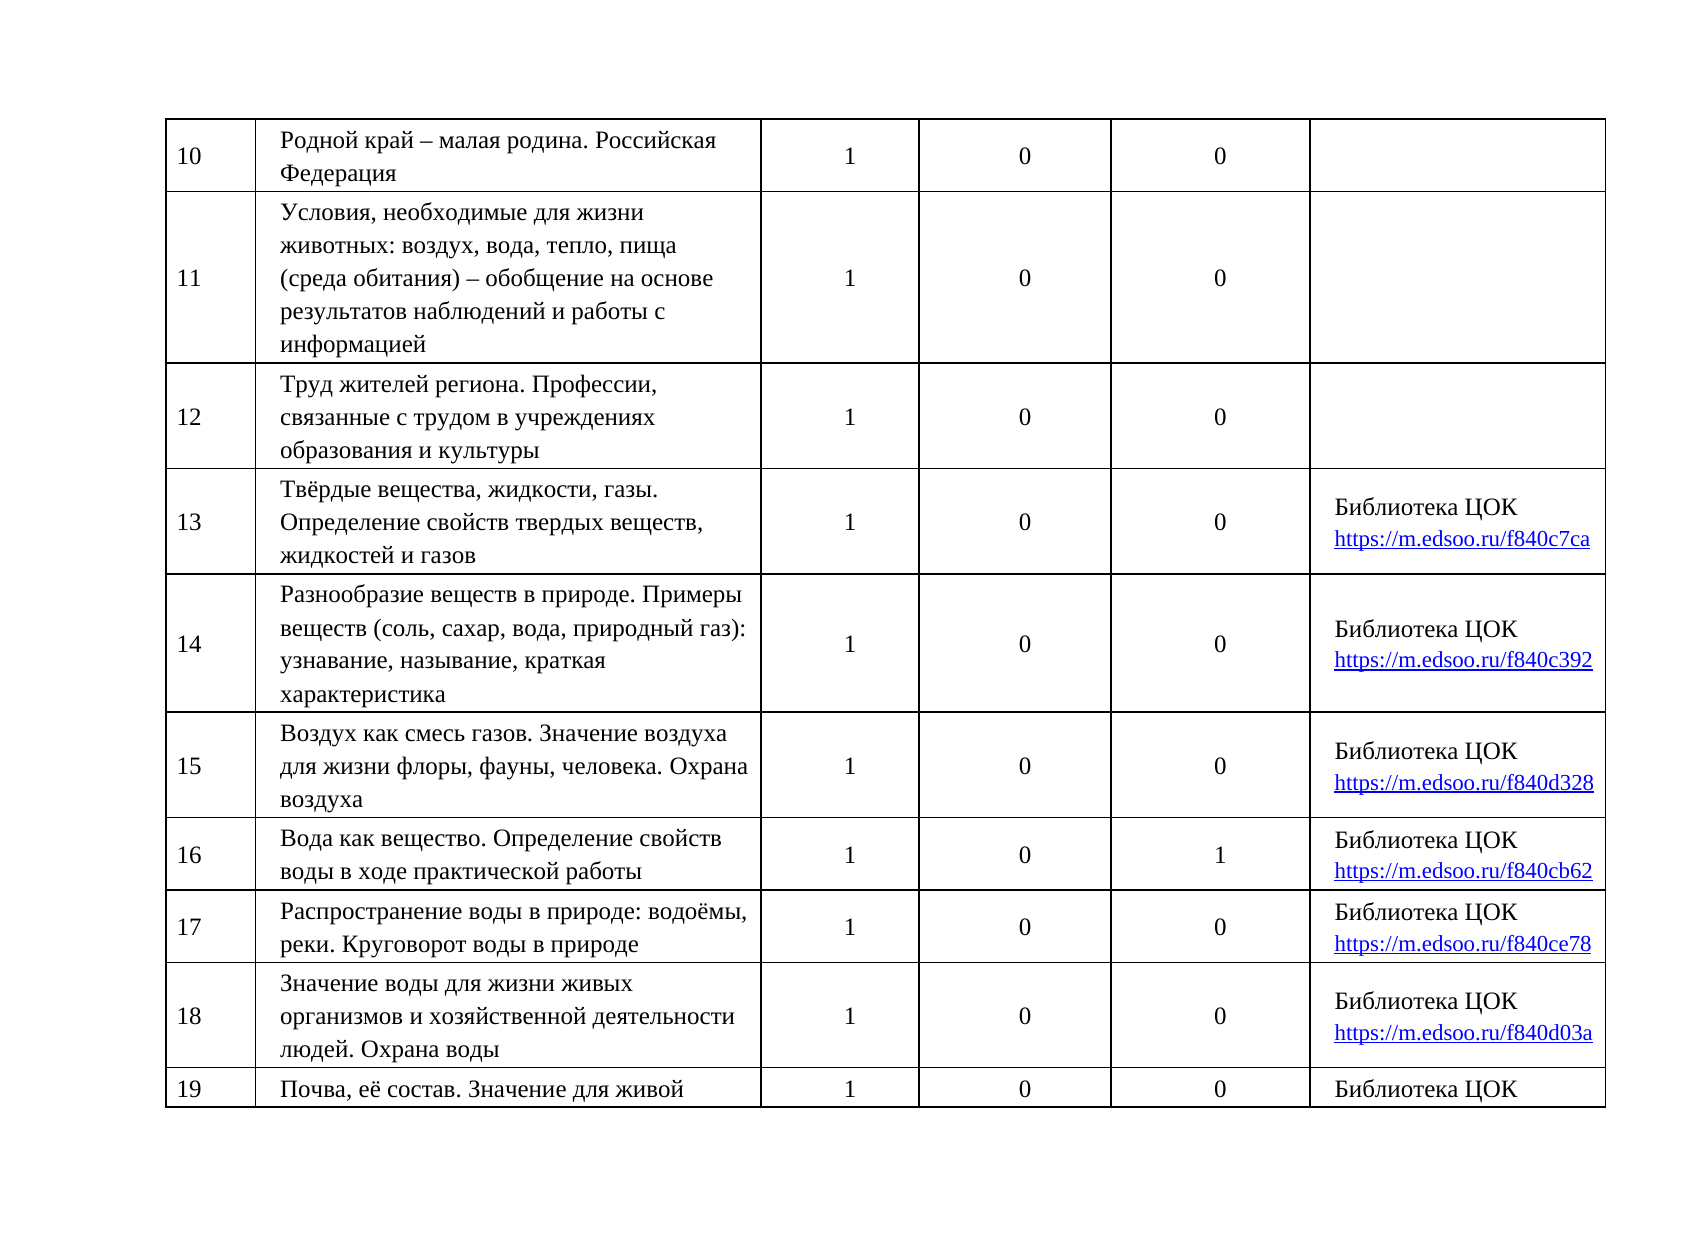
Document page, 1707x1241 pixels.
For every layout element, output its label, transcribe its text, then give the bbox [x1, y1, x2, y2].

table_cell Вода как вещество. Определение свойств воды в ходе практической работы [256, 818, 760, 889]
table_cell 0 [1112, 120, 1309, 191]
table_cell 0 [920, 192, 1110, 362]
table_cell Библиотека ЦОК https://m.edsoo.ru/f840ce78 [1311, 891, 1605, 961]
table_cell 1 [762, 818, 918, 889]
table_cell 17 [167, 891, 255, 961]
table_cell 0 [1112, 891, 1309, 961]
table_cell 14 [167, 575, 255, 711]
table_cell 13 [167, 469, 255, 573]
table_cell 1 [762, 963, 918, 1067]
table_cell 1 [762, 120, 918, 191]
table_cell Библиотека ЦОК https://m.edsoo.ru/f840c392 [1311, 575, 1605, 711]
table_cell 0 [920, 575, 1110, 711]
table_cell Родной край – малая родина. Российская Федерация [256, 120, 760, 191]
table_cell 10 [167, 120, 255, 191]
table_cell 15 [167, 713, 255, 817]
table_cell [256, 1068, 760, 1106]
table_cell 1 [762, 891, 918, 961]
table_cell Библиотека ЦОК https://m.edsoo.ru/f840d328 [1311, 713, 1605, 817]
table_cell [1311, 364, 1605, 467]
table_cell Твёрдые вещества, жидкости, газы. Определение свойств твердых веществ, жидкостей и газов [256, 469, 760, 573]
table_cell [1311, 192, 1605, 362]
table_cell 0 [920, 818, 1110, 889]
table_cell 0 [1112, 963, 1309, 1067]
table_cell 0 [920, 364, 1110, 467]
table_cell Труд жителей региона. Профессии, связанные с трудом в учреждениях образования и культуры [256, 364, 760, 467]
table_cell Библиотека ЦОК https://m.edsoo.ru/f840c7ca [1311, 469, 1605, 573]
table_cell Условия, необходимые для жизни животных: воздух, вода, тепло, пища (среда обитания) – обобщение на основе результатов наблюдений и работы с информацией [256, 192, 760, 362]
table_cell 0 [920, 963, 1110, 1067]
table_cell 12 [167, 364, 255, 467]
table_cell 18 [167, 963, 255, 1067]
table_cell Библиотека ЦОК https://m.edsoo.ru/f840cb62 [1311, 818, 1605, 889]
table_cell Распространение воды в природе: водоёмы, реки. Круговорот воды в природе [256, 891, 760, 961]
table_cell 0 [1112, 1068, 1309, 1106]
table_cell 0 [1112, 364, 1309, 467]
table_cell [1311, 120, 1605, 191]
table_cell 0 [920, 469, 1110, 573]
table_cell Значение воды для жизни живых организмов и хозяйственной деятельности людей. Охрана воды [256, 963, 760, 1067]
table_cell 0 [1112, 575, 1309, 711]
table_cell 0 [920, 713, 1110, 817]
table_cell 1 [762, 469, 918, 573]
table_cell 0 [1112, 192, 1309, 362]
table_cell Библиотека ЦОК https://m.edsoo.ru/f840d03a [1311, 963, 1605, 1067]
table_cell 16 [167, 818, 255, 889]
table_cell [1311, 1068, 1605, 1106]
table_cell 19 [167, 1068, 255, 1106]
table_cell 1 [762, 364, 918, 467]
table_cell 11 [167, 192, 255, 362]
table_cell 1 [762, 1068, 918, 1106]
table_cell Воздух как смесь газов. Значение воздуха для жизни флоры, фауны, человека. Охрана воздуха [256, 713, 760, 817]
table_cell 0 [1112, 713, 1309, 817]
table_cell 0 [1112, 469, 1309, 573]
table_cell 1 [762, 575, 918, 711]
table_cell 0 [920, 1068, 1110, 1106]
table_cell Разнообразие веществ в природе. Примеры веществ (соль, сахар, вода, природный газ): узнавание, называние, краткая характеристика [256, 575, 760, 711]
table_cell 0 [920, 120, 1110, 191]
table_cell 1 [1112, 818, 1309, 889]
table_cell 0 [920, 891, 1110, 961]
table_cell 1 [762, 713, 918, 817]
table_cell 1 [762, 192, 918, 362]
